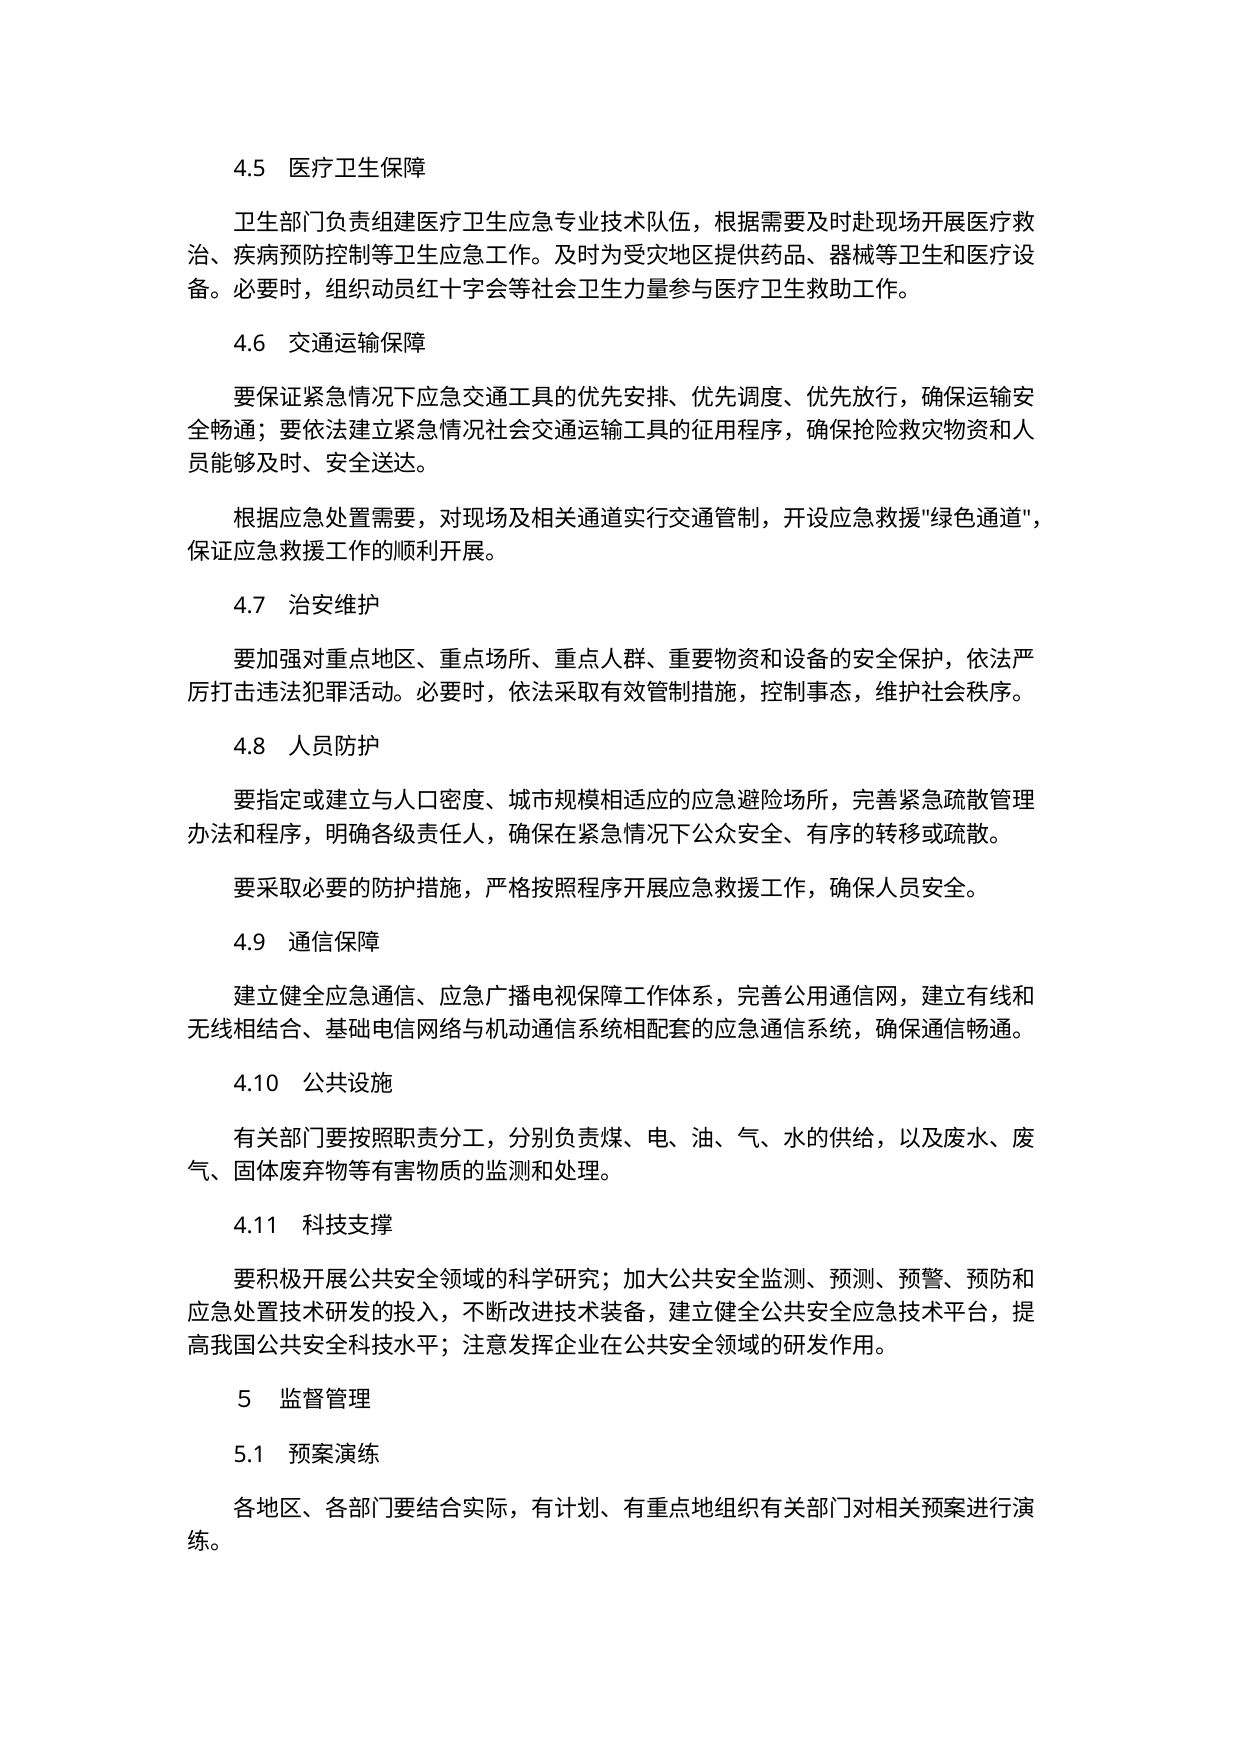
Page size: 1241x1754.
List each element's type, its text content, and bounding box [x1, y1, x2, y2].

text 5.1 预案演练 [187, 1435, 1053, 1469]
text 要采取必要的防护措施，严格按照程序开展应急救援工作，确保人员安全。 [187, 870, 1053, 903]
text 4.6 交通运输保障 [187, 325, 1053, 358]
text 建立健全应急通信、应急广播电视保障工作体系，完善公用通信网，建立有线和无线相结合、基础电信网络与机动通信系统相配套的应急通信系统，确保通信畅通。 [187, 978, 1053, 1044]
text 4.8 人员防护 [187, 728, 1053, 762]
text 要积极开展公共安全领域的科学研究；加大公共安全监测、预测、预警、预防和应急处置技术研发的投入，不断改进技术装备，建立健全公共安全应急技术平台，提高我国公共安全科技水平；注意发挥企业在公共安全领域的研发作用。 [187, 1261, 1053, 1361]
text 4.11 科技支撑 [187, 1207, 1053, 1240]
text 4.5 医疗卫生保障 [187, 150, 1053, 183]
text 要保证紧急情况下应急交通工具的优先安排、优先调度、优先放行，确保运输安全畅通；要依法建立紧急情况社会交通运输工具的征用程序，确保抢险救灾物资和人员能够及时、安全送达。 [187, 379, 1053, 478]
text 要指定或建立与人口密度、城市规模相适应的应急避险场所，完善紧急疏散管理办法和程序，明确各级责任人，确保在紧急情况下公众安全、有序的转移或疏散。 [187, 782, 1053, 849]
text ５ 监督管理 [187, 1381, 1053, 1414]
text 各地区、各部门要结合实际，有计划、有重点地组织有关部门对相关预案进行演练。 [187, 1489, 1053, 1556]
text 4.10 公共设施 [187, 1065, 1053, 1098]
text 根据应急处置需要，对现场及相关通道实行交通管制，开设应急救援"绿色通道"，保证应急救援工作的顺利开展。 [187, 499, 1053, 566]
text 4.7 治安维护 [187, 587, 1053, 620]
text 要加强对重点地区、重点场所、重点人群、重要物资和设备的安全保护，依法严厉打击违法犯罪活动。必要时，依法采取有效管制措施，控制事态，维护社会秩序。 [187, 641, 1053, 707]
text 4.9 通信保障 [187, 924, 1053, 957]
text 有关部门要按照职责分工，分别负责煤、电、油、气、水的供给，以及废水、废气、固体废弃物等有害物质的监测和处理。 [187, 1119, 1053, 1186]
text 卫生部门负责组建医疗卫生应急专业技术队伍，根据需要及时赴现场开展医疗救治、疾病预防控制等卫生应急工作。及时为受灾地区提供药品、器械等卫生和医疗设备。必要时，组织动员红十字会等社会卫生力量参与医疗卫生救助工作。 [187, 204, 1053, 304]
